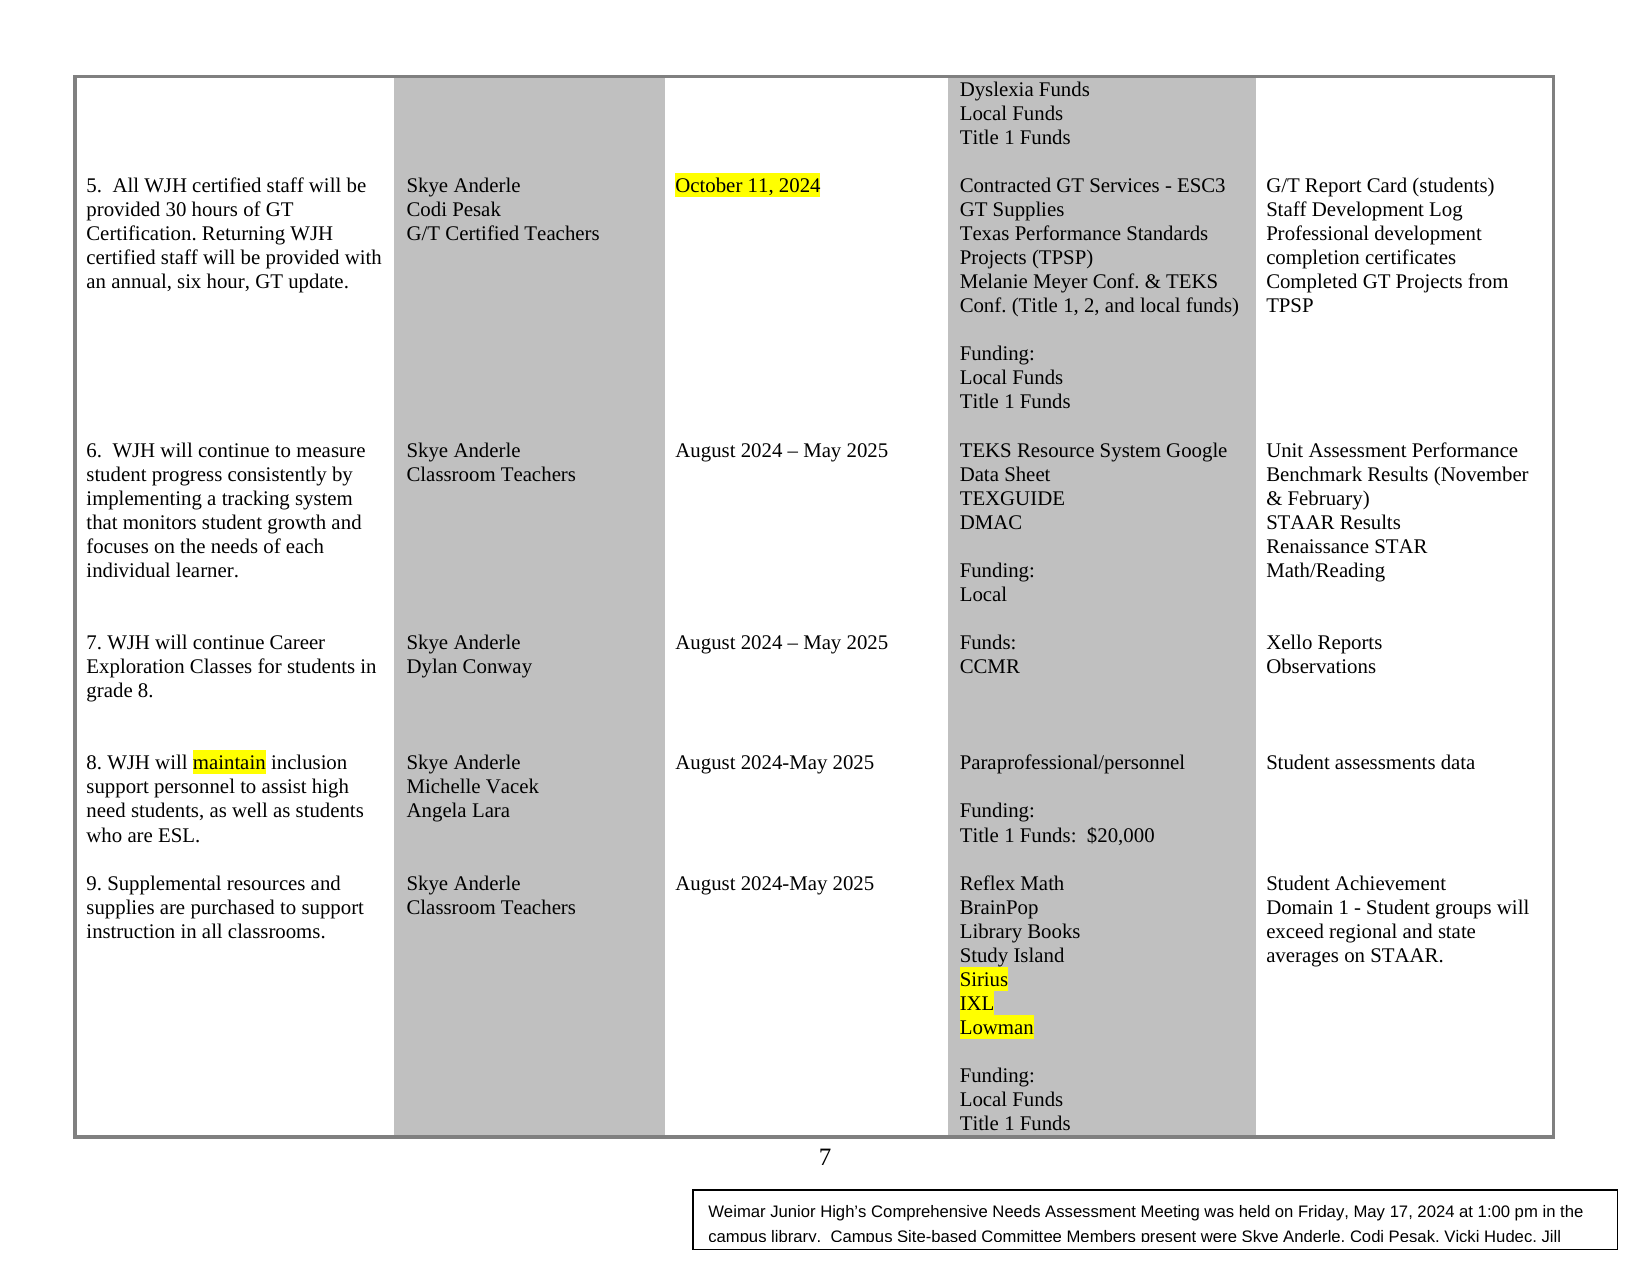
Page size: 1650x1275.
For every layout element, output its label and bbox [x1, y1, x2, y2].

table_cell [949, 78, 1254, 1135]
table_cell [665, 78, 948, 1135]
table_cell [1256, 78, 1552, 1135]
table_cell [396, 78, 663, 1135]
table_cell [77, 78, 394, 1135]
